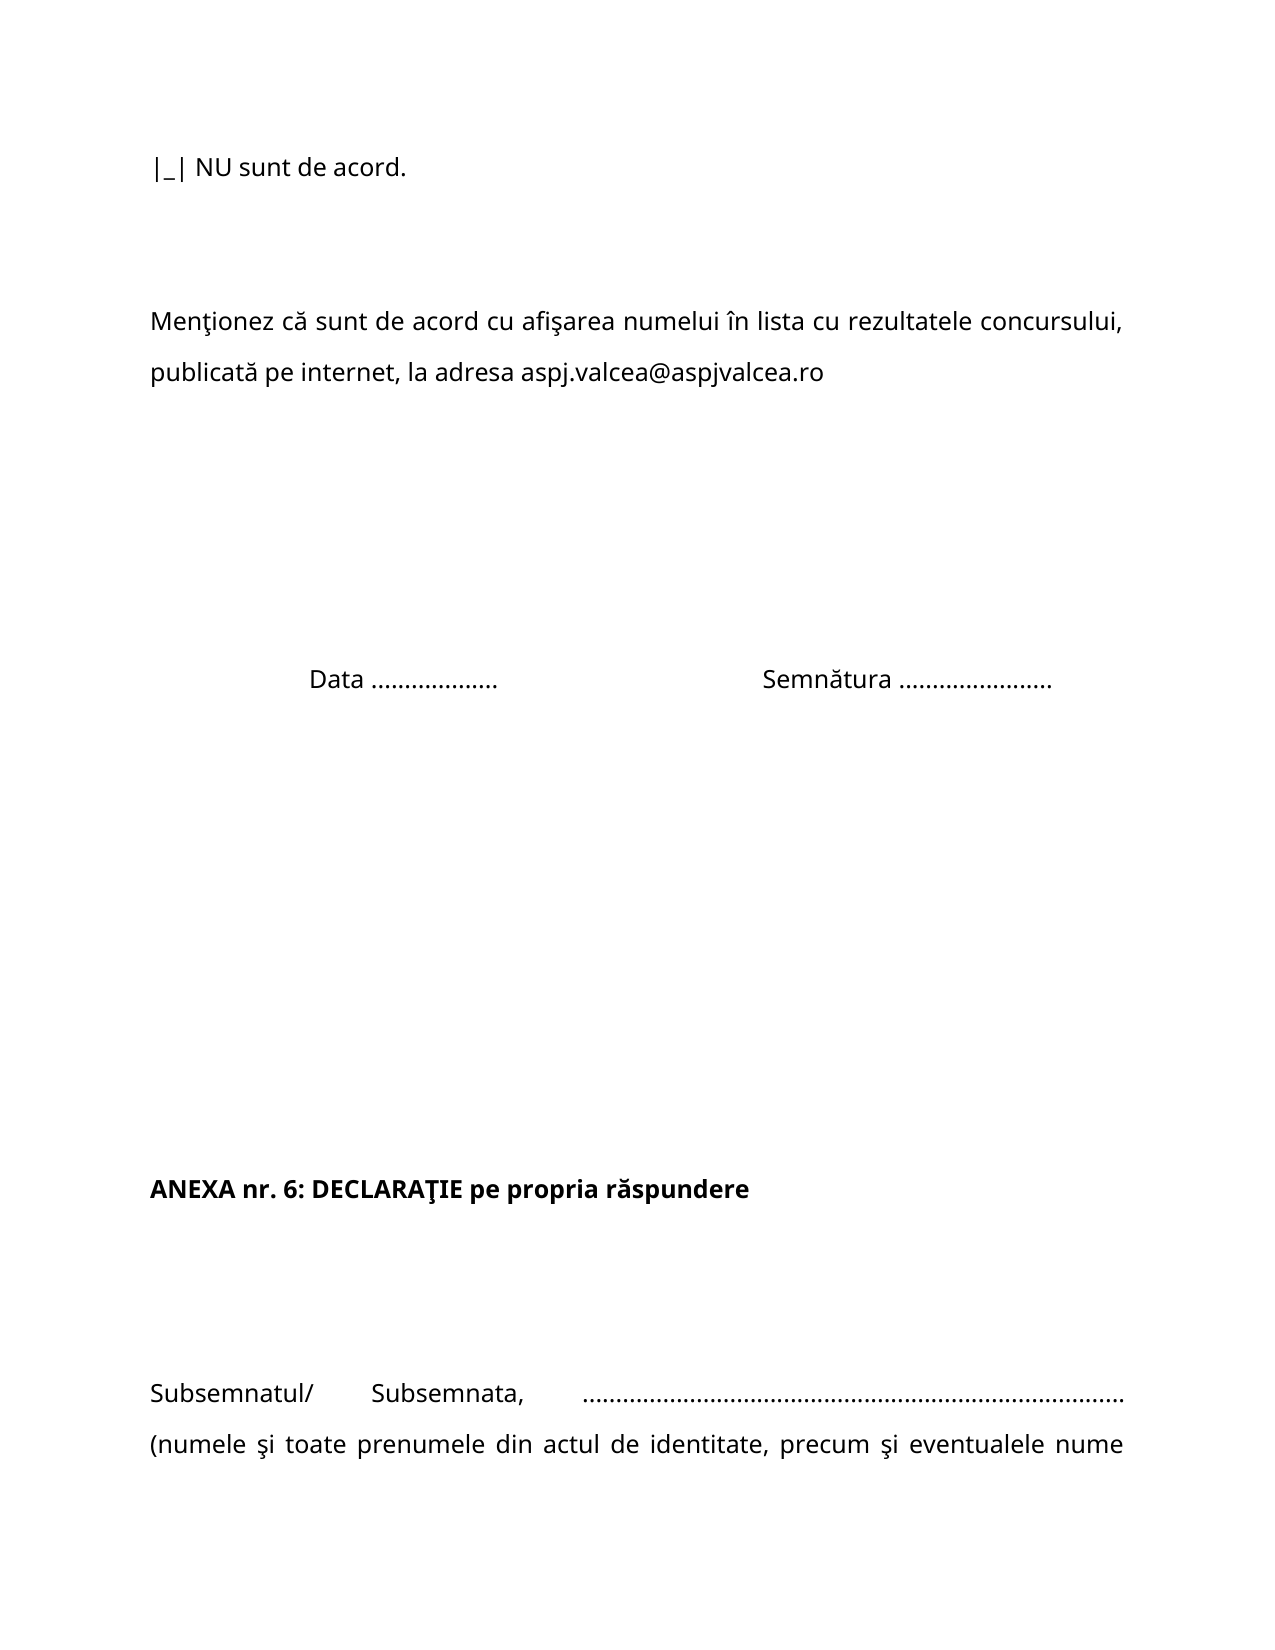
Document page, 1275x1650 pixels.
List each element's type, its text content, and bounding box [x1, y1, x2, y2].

text ANEXA nr. 6: DECLARAŢIE pe propria răspundere [150, 1171, 1125, 1205]
table_header Semnătura ....................... [655, 405, 1159, 1171]
text |_| NU sunt de acord. [150, 150, 1125, 184]
text Menţionez că sunt de acord cu afişarea numelui în lista cu rezultatele concursului, publicată pe internet, la adresa aspj.valcea@aspjvalcea.ro [150, 303, 1125, 388]
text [150, 1375, 1125, 1461]
table_header Data ................... [152, 405, 655, 1171]
